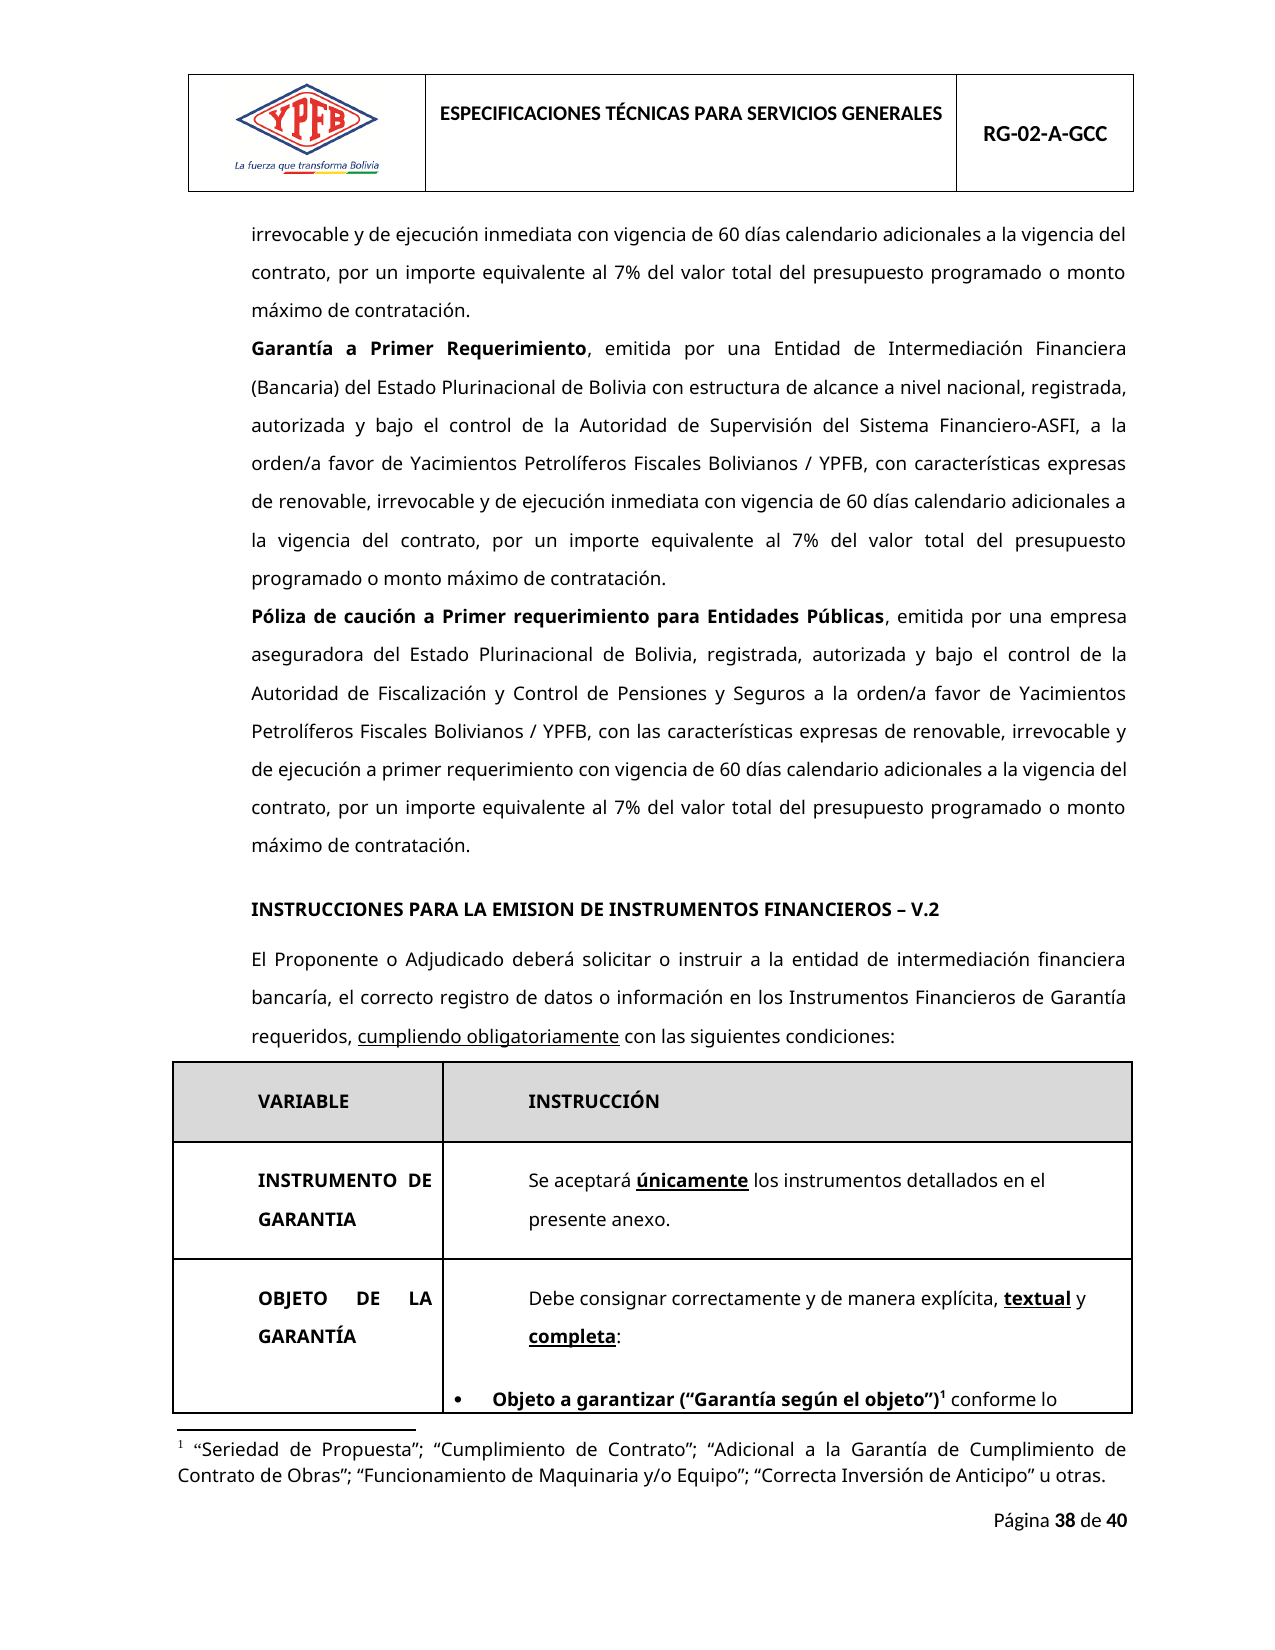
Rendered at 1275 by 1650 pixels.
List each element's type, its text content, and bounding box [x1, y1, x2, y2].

table_cell INSTRUMENTO DE GARANTIA [174, 1143, 442, 1258]
table_cell OBJETO DE LA GARANTÍA (“Para Garantizar:”) [174, 1260, 442, 1412]
table_header INSTRUCCIÓN [444, 1063, 1131, 1141]
table_cell Se aceptará únicamente los instrumentos detallados en el presente anexo. [444, 1143, 1131, 1258]
text El Proponente o Adjudicado deberá solicitar o instruir a la entidad de intermediación financiera bancaría, el correcto registro de datos o información en los Instrumentos Financieros de Garantía requeridos, cumpliendo obligatoriamente con las siguientes condiciones: [251, 946, 1127, 1048]
text Póliza de caución a Primer requerimiento para Entidades Públicas, emitida por una empresa aseguradora del Estado Plurinacional de Bolivia, registrada, autorizada y bajo el control de la Autoridad de Fiscalización y Control de Pensiones y Seguros a la orden/a favor de Yacimientos Petrolíferos Fiscales Bolivianos / YPFB, con las características expresas de renovable, irrevocable y de ejecución a primer requerimiento con vigencia de 60 días calendario adicionales a la vigencia del contrato, por un importe equivalente al 7% del valor total del presupuesto programado o monto máximo de contratación. [251, 603, 1127, 858]
text INSTRUCCIONES PARA LA EMISION DE INSTRUMENTOS FINANCIEROS – V.2 [251, 896, 1127, 921]
table_header VARIABLE [174, 1063, 442, 1141]
text Garantía a Primer Requerimiento, emitida por una Entidad de Intermediación Financiera (Bancaria) del Estado Plurinacional de Bolivia con estructura de alcance a nivel nacional, registrada, autorizada y bajo el control de la Autoridad de Supervisión del Sistema Financiero-ASFI, a la orden/a favor de Yacimientos Petrolíferos Fiscales Bolivianos / YPFB, con características expresas de renovable, irrevocable y de ejecución inmediata con vigencia de 60 días calendario adicionales a la vigencia del contrato, por un importe equivalente al 7% del valor total del presupuesto programado o monto máximo de contratación. [251, 336, 1127, 591]
picture [232, 78, 380, 179]
